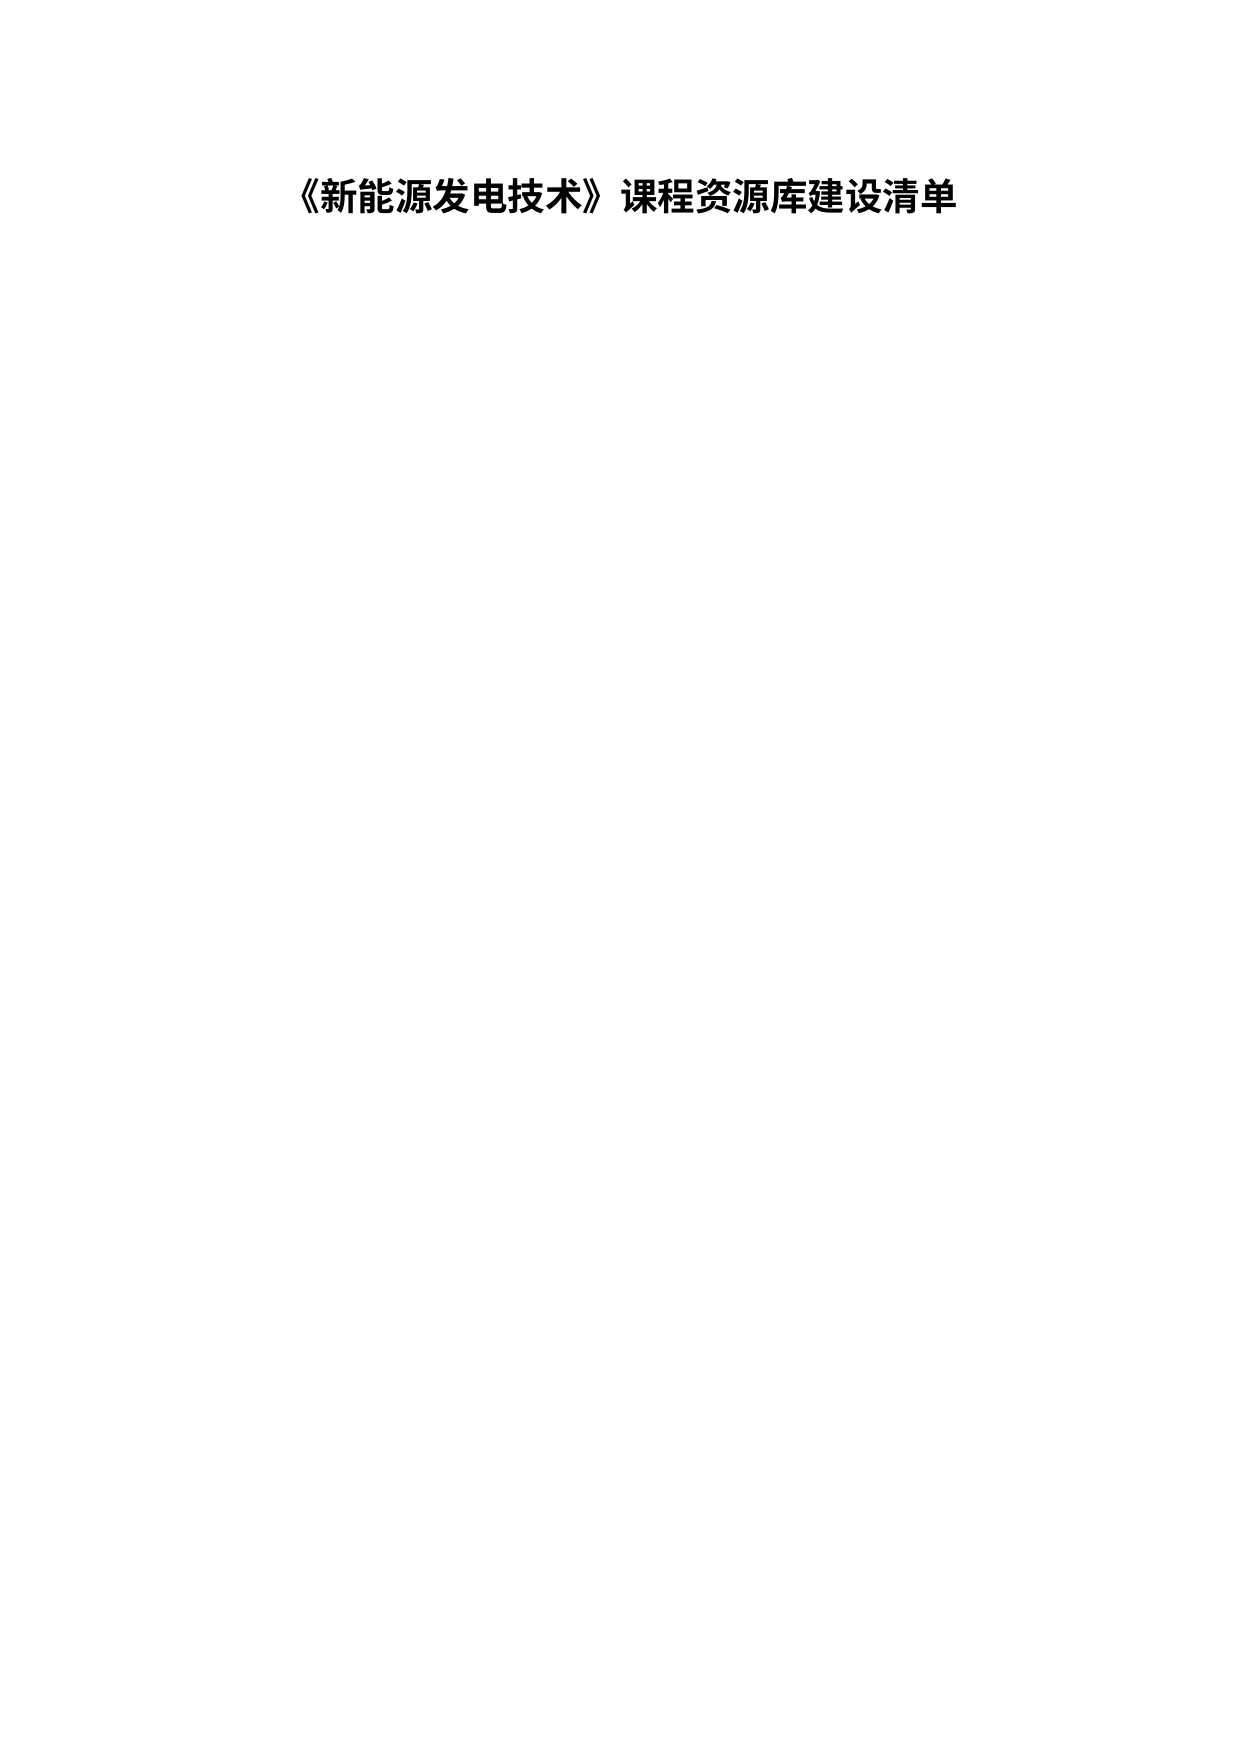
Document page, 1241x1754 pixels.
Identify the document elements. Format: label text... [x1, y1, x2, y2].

text 《新能源发电技术》课程资源库建设清单 [187, 162, 1053, 227]
